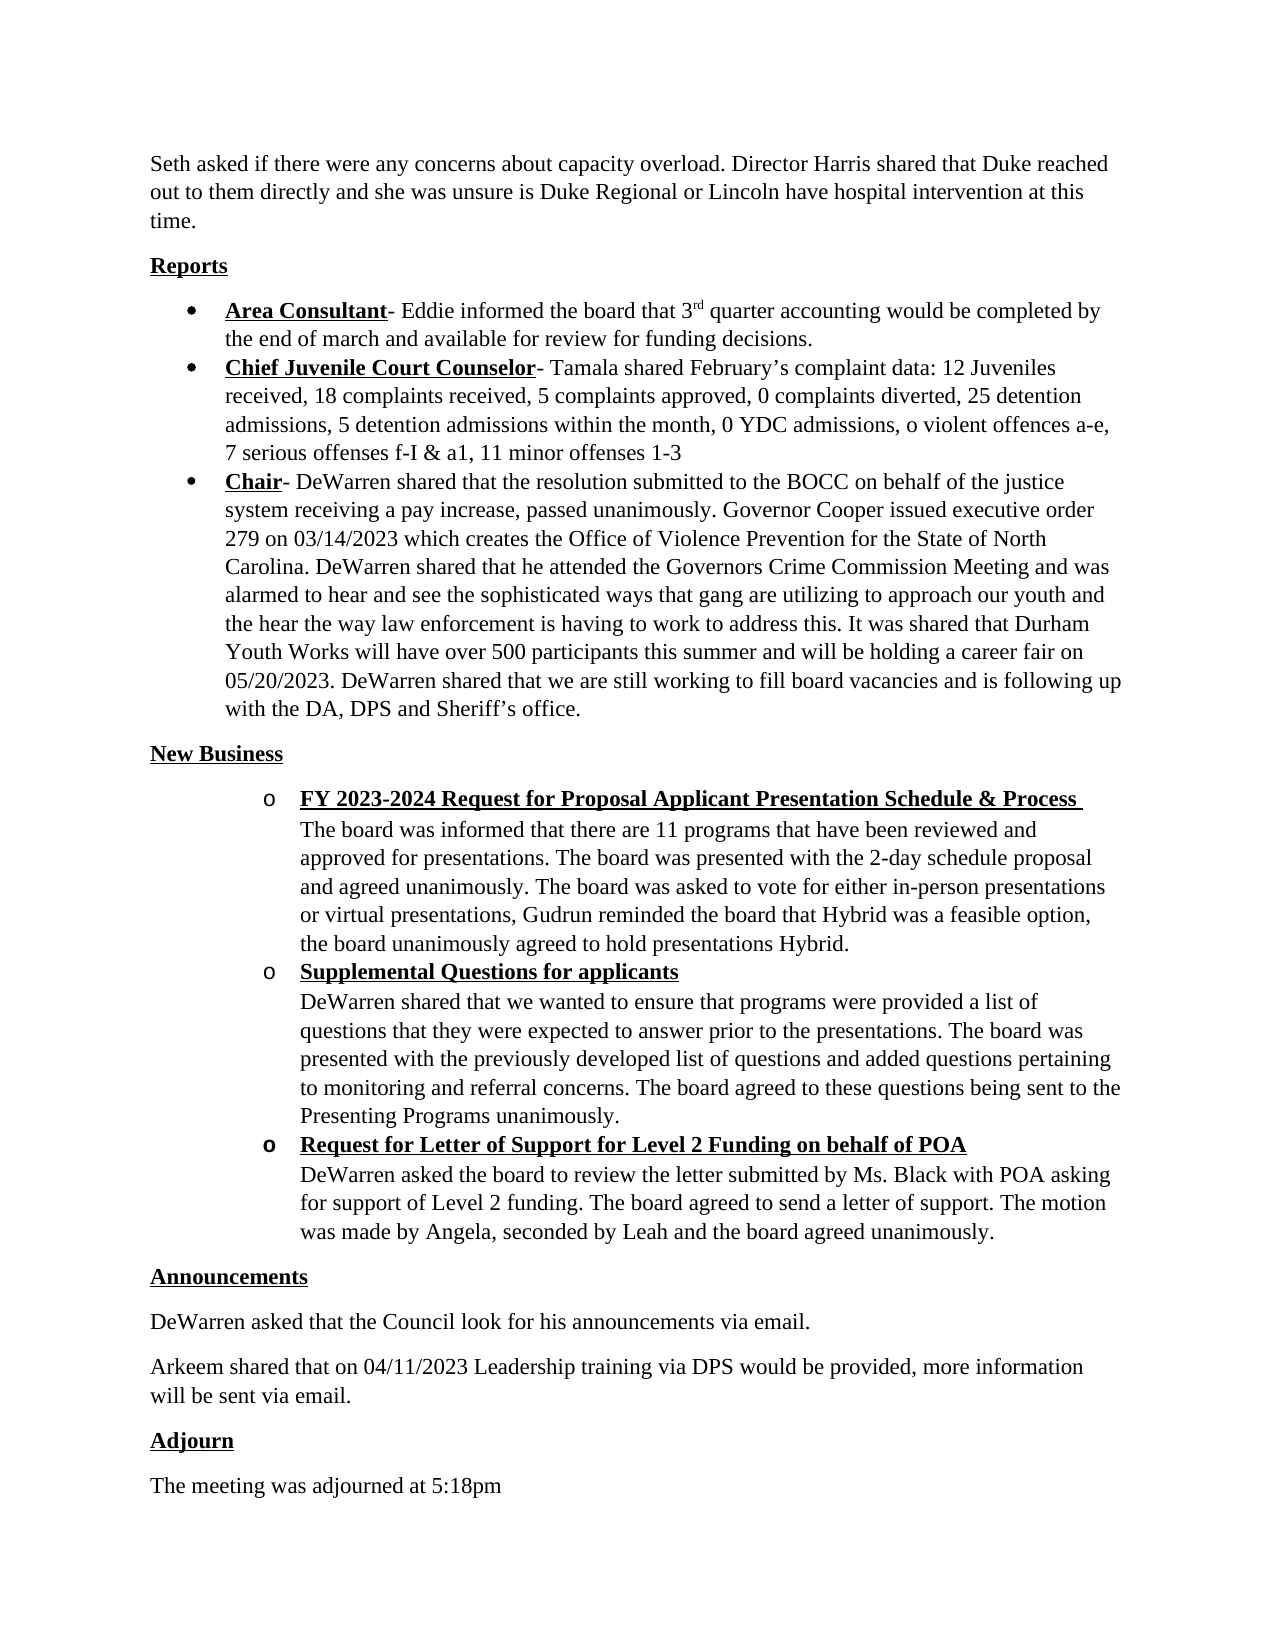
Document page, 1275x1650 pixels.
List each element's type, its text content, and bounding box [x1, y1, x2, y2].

list FY 2023-2024 Request for Proposal Applicant Presentation Schedule & Process [262, 785, 1125, 814]
text Reports [150, 252, 1125, 278]
text New Business [150, 740, 1125, 767]
text DeWarren asked that the Council look for his announcements via email. [150, 1308, 1125, 1334]
list DeWarren shared that we wanted to ensure that programs were provided a list of questions that they were expected to answer prior to the presentations. The board was presented with the previously developed list of questions and added questions pertaining to monitoring and referral concerns. The board agreed to these questions being sent to the Presenting Programs unanimously. [300, 988, 1125, 1128]
list Supplemental Questions for applicants [262, 958, 1125, 986]
list Chair- DeWarren shared that the resolution submitted to the BOCC on behalf of the justice system receiving a pay increase, passed unanimously. Governor Cooper issued executive order 279 on 03/14/2023 which creates the Office of Violence Prevention for the State of North Carolina. DeWarren shared that he attended the Governors Crime Commission Meeting and was alarmed to hear and see the sophisticated ways that gang are utilizing to approach our youth and the hear the way law enforcement is having to work to address this. It was shared that Durham Youth Works will have over 500 participants this summer and will be holding a career fair on 05/20/2023. DeWarren shared that we are still working to fill board vacancies and is following up with the DA, DPS and Sheriff’s office. [187, 468, 1125, 722]
list Chief Juvenile Court Counselor- Tamala shared February’s complaint data: 12 Juveniles received, 18 complaints received, 5 complaints approved, 0 complaints diverted, 25 detention admissions, 5 detention admissions within the month, 0 YDC admissions, o violent offences a-e, 7 serious offenses f-I & a1, 11 minor offenses 1-3 [187, 354, 1125, 466]
text Announcements [150, 1263, 1125, 1289]
list Area Consultant- Eddie informed the board that 3rd quarter accounting would be completed by the end of march and available for review for funding decisions. [187, 297, 1125, 352]
text The meeting was adjourned at 5:18pm [150, 1472, 1125, 1498]
list The board was informed that there are 11 programs that have been reviewed and approved for presentations. The board was presented with the 2-day schedule proposal and agreed unanimously. The board was asked to vote for either in-person presentations or virtual presentations, Gudrun reminded the board that Hybrid was a feasible option, the board unanimously agreed to hold presentations Hybrid. [300, 816, 1125, 956]
text Arkeem shared that on 04/11/2023 Leadership training via DPS would be provided, more information will be sent via email. [150, 1353, 1125, 1408]
text Seth asked if there were any concerns about capacity overload. Director Harris shared that Duke reached out to them directly and she was unsure is Duke Regional or Lincoln have hospital intervention at this time. [150, 150, 1125, 233]
text Adjourn [150, 1427, 1125, 1453]
list DeWarren asked the board to review the letter submitted by Ms. Black with POA asking for support of Level 2 funding. The board agreed to send a letter of support. The motion was made by Angela, seconded by Leah and the board agreed unanimously. [300, 1161, 1125, 1244]
list Request for Letter of Support for Level 2 Funding on behalf of POA [262, 1131, 1125, 1159]
